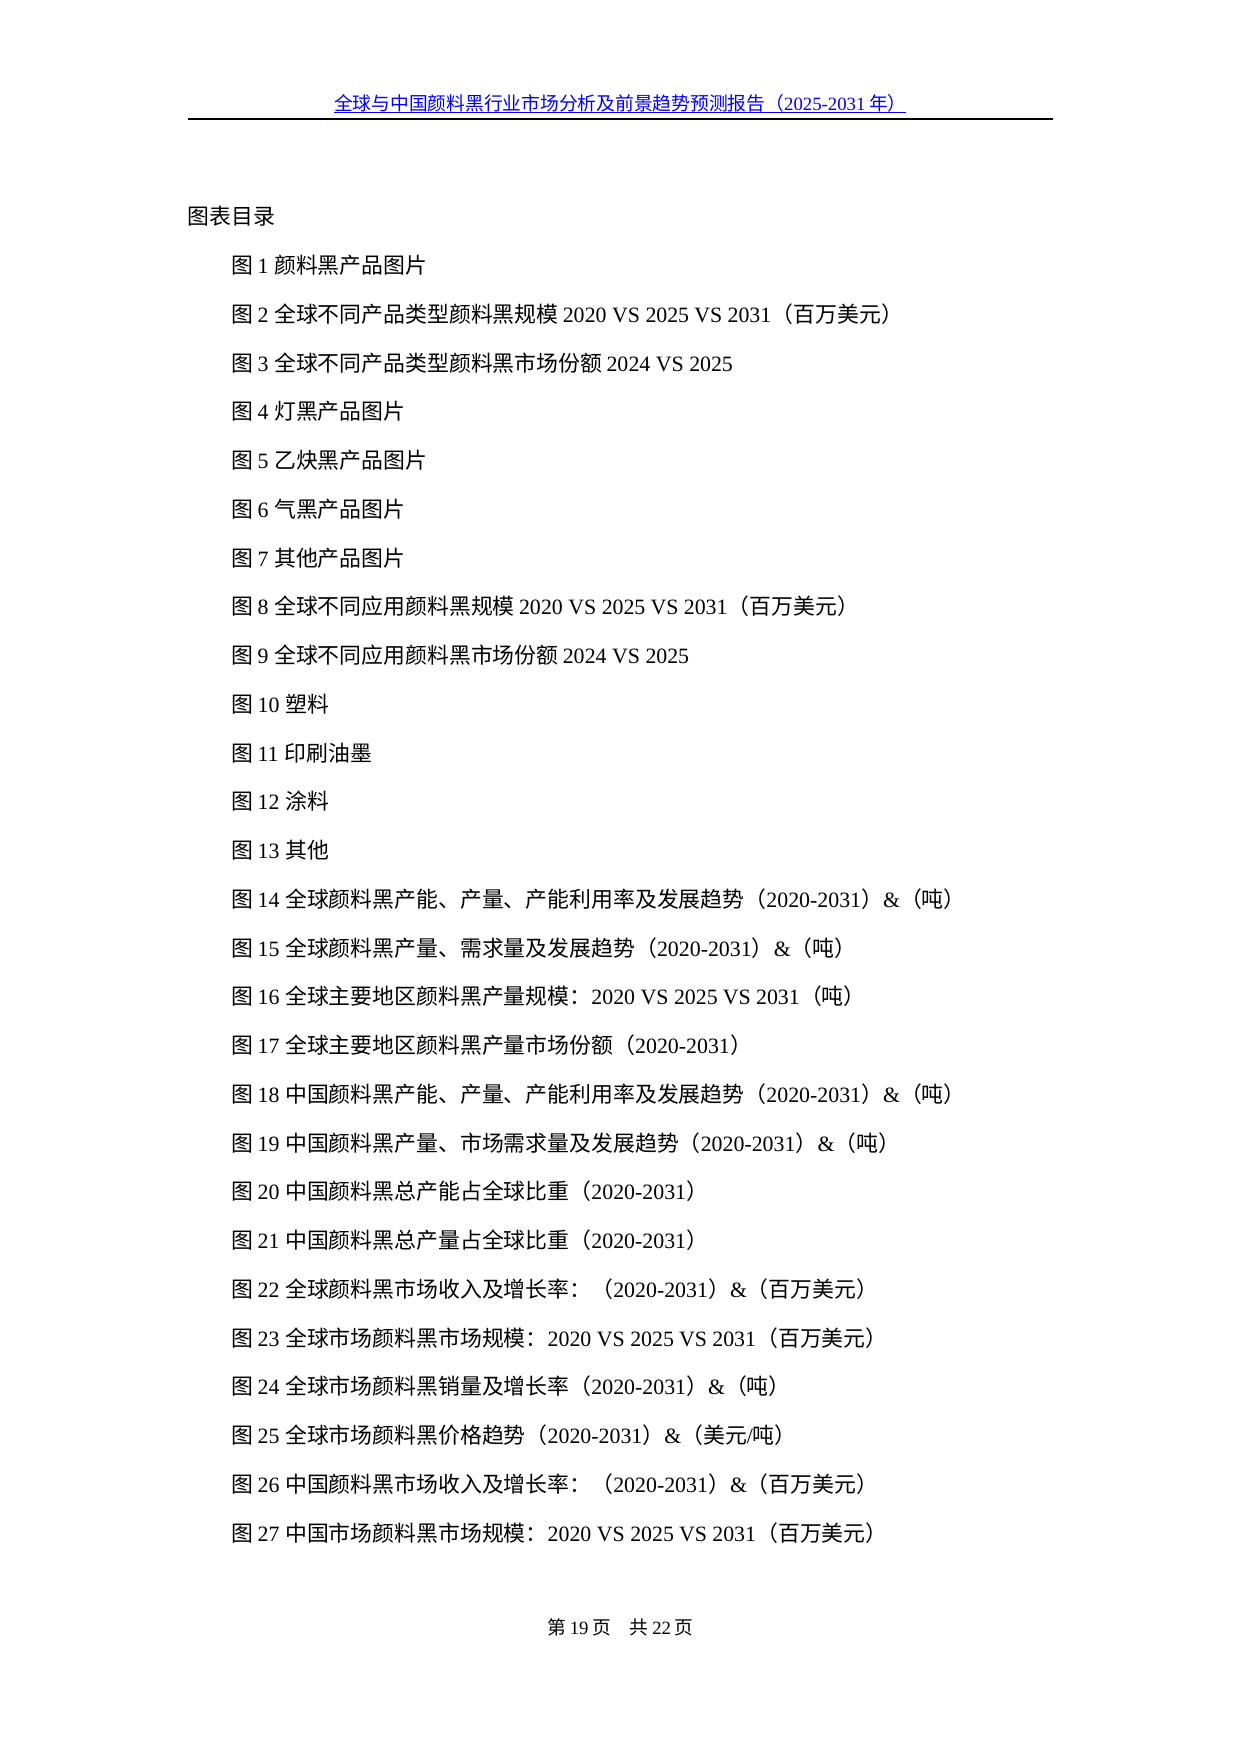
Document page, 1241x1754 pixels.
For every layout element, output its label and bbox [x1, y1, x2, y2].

text [187, 150, 1053, 1548]
